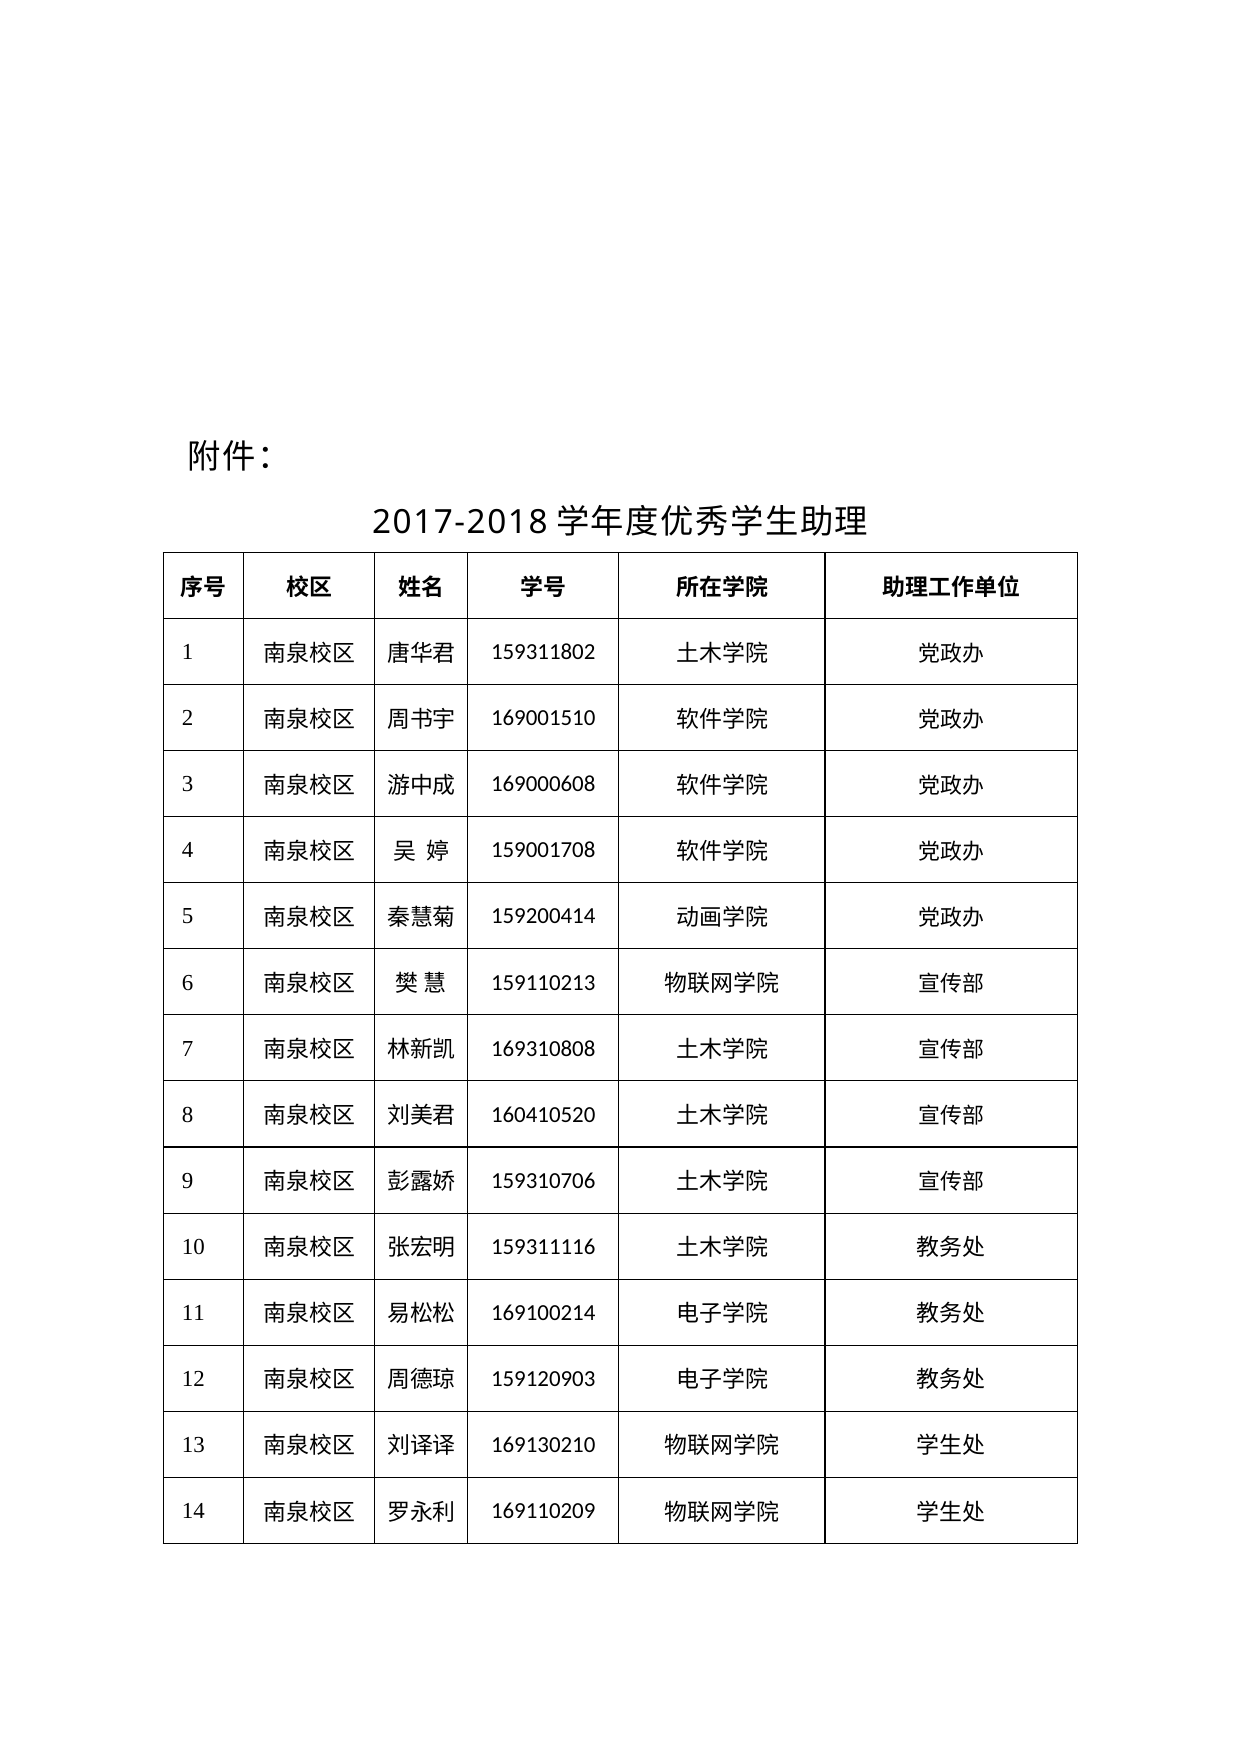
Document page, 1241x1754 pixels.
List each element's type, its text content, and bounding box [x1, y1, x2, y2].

table_cell [164, 685, 243, 750]
table_cell 土木学院 [619, 1015, 824, 1080]
table_cell [164, 1412, 243, 1477]
table_cell 159311116 [468, 1214, 618, 1278]
table_cell [164, 1478, 243, 1543]
table_cell 物联网学院 [619, 1412, 824, 1477]
table_header 所在学院 [619, 553, 824, 618]
table_cell 159310706 [468, 1148, 618, 1212]
table_cell 土木学院 [619, 1081, 824, 1146]
table_cell [164, 1015, 243, 1080]
table_cell [164, 619, 243, 684]
table_cell 土木学院 [619, 619, 824, 684]
table_header 序号 [164, 553, 243, 618]
table_cell 南泉校区 [244, 883, 374, 948]
table_cell 党政办 [826, 619, 1077, 684]
table_cell 樊 慧 [375, 949, 467, 1014]
table_cell 南泉校区 [244, 1148, 374, 1212]
table_cell 南泉校区 [244, 1280, 374, 1344]
table_cell 宣传部 [826, 1015, 1077, 1080]
table_cell 彭露娇 [375, 1148, 467, 1212]
text 附件： [187, 422, 1053, 487]
table_cell 刘美君 [375, 1081, 467, 1146]
table_cell 物联网学院 [619, 949, 824, 1014]
table_cell 党政办 [826, 883, 1077, 948]
text 2017-2018学年度优秀学生助理 [187, 487, 1053, 552]
table_cell [164, 1214, 243, 1278]
table_cell 土木学院 [619, 1214, 824, 1278]
table_cell 罗永利 [375, 1478, 467, 1543]
table_cell 党政办 [826, 751, 1077, 816]
table_cell 159110213 [468, 949, 618, 1014]
table_cell 160410520 [468, 1081, 618, 1146]
table_cell 南泉校区 [244, 619, 374, 684]
table_cell 169110209 [468, 1478, 618, 1543]
table_cell 电子学院 [619, 1346, 824, 1411]
table_cell 张宏明 [375, 1214, 467, 1278]
table_cell 宣传部 [826, 1148, 1077, 1212]
table_cell 169001510 [468, 685, 618, 750]
table_cell 169100214 [468, 1280, 618, 1344]
table_cell 159311802 [468, 619, 618, 684]
table_cell [164, 883, 243, 948]
table_cell [164, 1280, 243, 1344]
table_cell 唐华君 [375, 619, 467, 684]
table_cell [164, 1346, 243, 1411]
table_header 校区 [244, 553, 374, 618]
table_cell 南泉校区 [244, 685, 374, 750]
table_cell 南泉校区 [244, 949, 374, 1014]
table_cell 电子学院 [619, 1280, 824, 1344]
table_cell 林新凯 [375, 1015, 467, 1080]
table_cell [164, 817, 243, 882]
table_cell 软件学院 [619, 817, 824, 882]
table_cell [164, 949, 243, 1014]
table_header 姓名 [375, 553, 467, 618]
table_cell 南泉校区 [244, 1081, 374, 1146]
table_cell 宣传部 [826, 1081, 1077, 1146]
table_cell 宣传部 [826, 949, 1077, 1014]
table_cell 159120903 [468, 1346, 618, 1411]
table_cell 党政办 [826, 817, 1077, 882]
table_cell [164, 751, 243, 816]
table_cell 动画学院 [619, 883, 824, 948]
table_cell [164, 1081, 243, 1146]
table_cell 教务处 [826, 1346, 1077, 1411]
table_header 学号 [468, 553, 618, 618]
table_cell 南泉校区 [244, 817, 374, 882]
table_cell 学生处 [826, 1478, 1077, 1543]
table_cell 易松松 [375, 1280, 467, 1344]
table_cell 159200414 [468, 883, 618, 948]
table_cell 党政办 [826, 685, 1077, 750]
table_cell 169310808 [468, 1015, 618, 1080]
table_cell 169130210 [468, 1412, 618, 1477]
table_cell 吴 婷 [375, 817, 467, 882]
table_cell 159001708 [468, 817, 618, 882]
table_cell 南泉校区 [244, 1214, 374, 1278]
table_header 助理工作单位 [826, 553, 1077, 618]
table_cell 教务处 [826, 1280, 1077, 1344]
table_cell 软件学院 [619, 751, 824, 816]
table_cell 游中成 [375, 751, 467, 816]
table_cell 南泉校区 [244, 1478, 374, 1543]
table_cell 刘译译 [375, 1412, 467, 1477]
table_cell [164, 1148, 243, 1212]
table_cell 周书宇 [375, 685, 467, 750]
table_cell 周德琼 [375, 1346, 467, 1411]
table_cell 169000608 [468, 751, 618, 816]
table_cell 软件学院 [619, 685, 824, 750]
table_cell 南泉校区 [244, 751, 374, 816]
table_cell 学生处 [826, 1412, 1077, 1477]
table_cell 土木学院 [619, 1148, 824, 1212]
table_cell 秦慧菊 [375, 883, 467, 948]
table_cell 物联网学院 [619, 1478, 824, 1543]
table_cell 教务处 [826, 1214, 1077, 1278]
table_cell 南泉校区 [244, 1412, 374, 1477]
table_cell 南泉校区 [244, 1015, 374, 1080]
table_cell 南泉校区 [244, 1346, 374, 1411]
